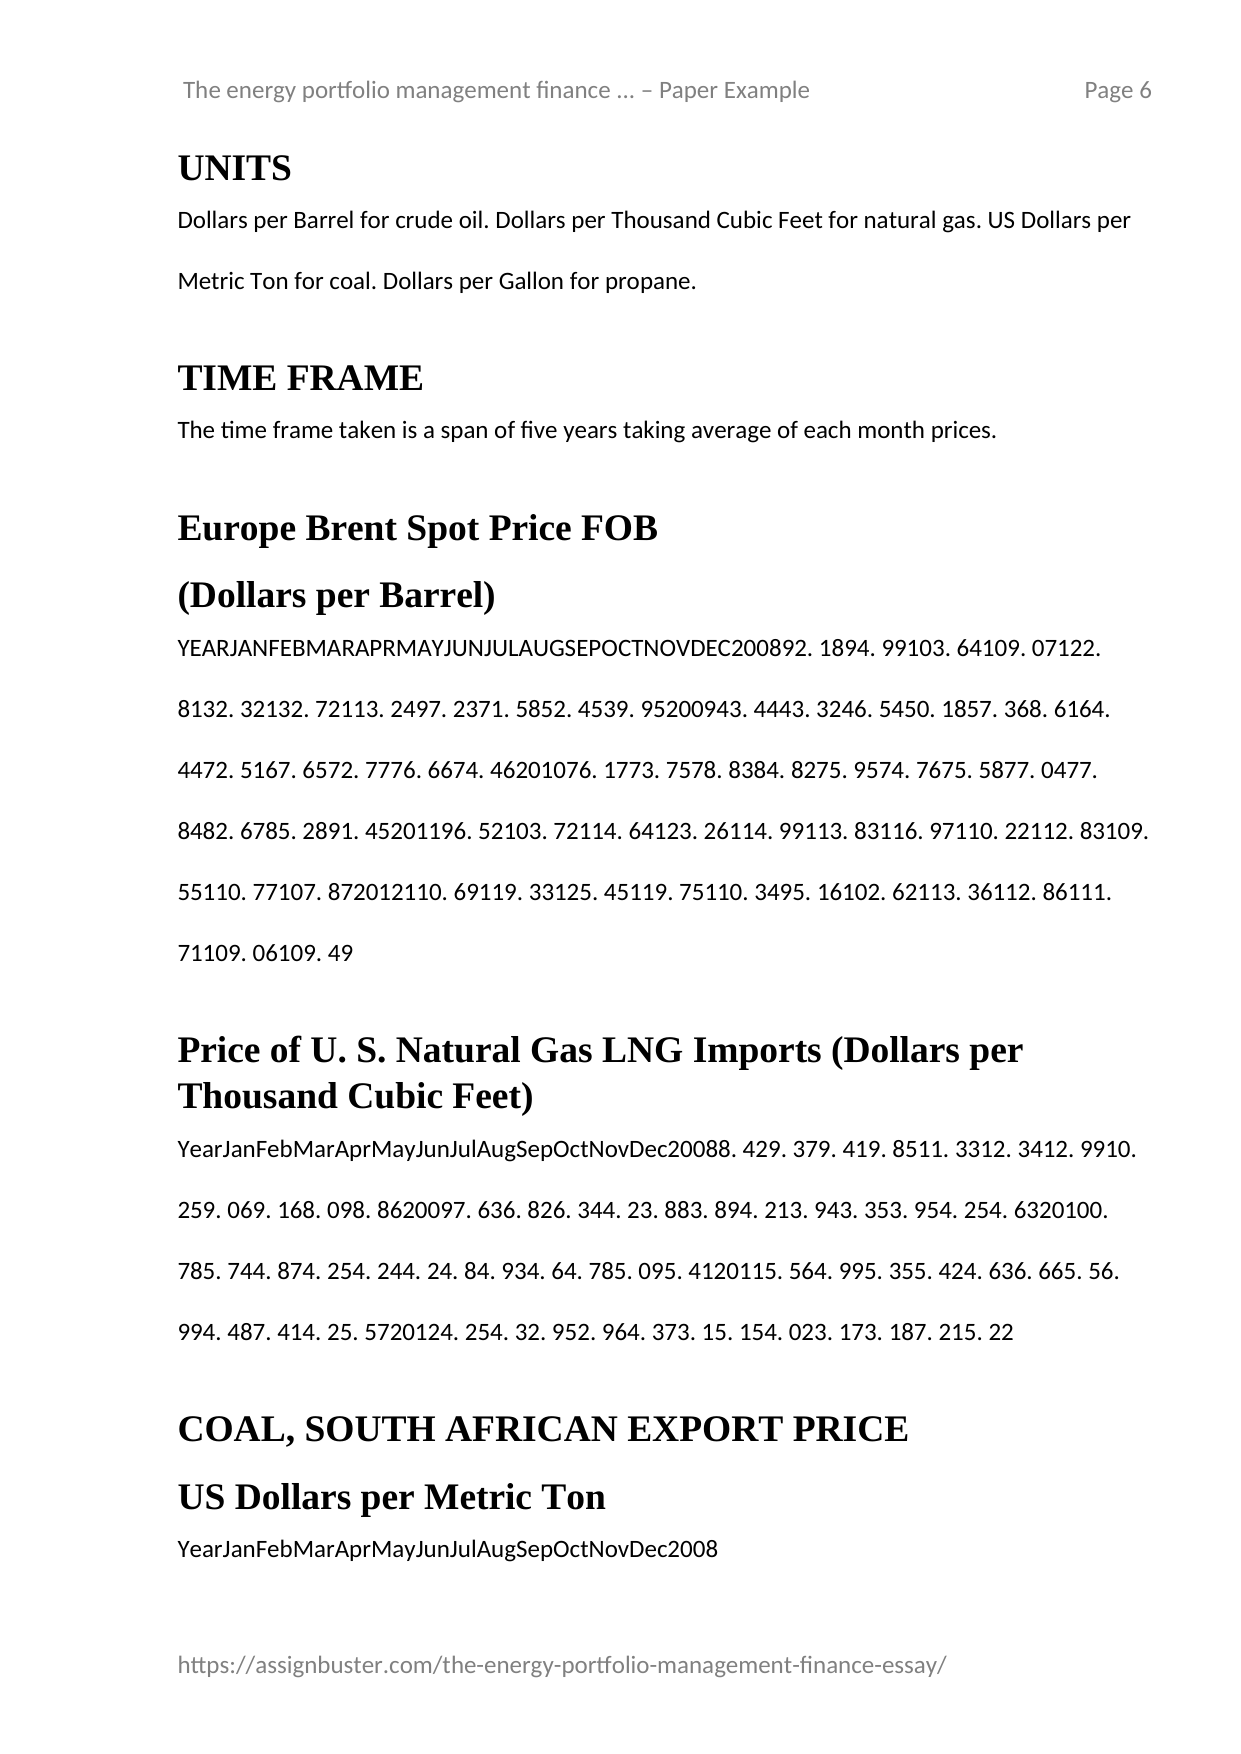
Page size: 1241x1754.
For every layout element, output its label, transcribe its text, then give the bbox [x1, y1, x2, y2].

text The time frame taken is a span of five years taking average of each month prices. [177, 415, 1152, 445]
subtitle (Dollars per Barrel) [177, 573, 1152, 616]
subtitle TIME FRAME [177, 356, 1152, 399]
subtitle UNITS [177, 145, 1152, 188]
text Dollars per Barrel for crude oil. Dollars per Thousand Cubic Feet for natural gas. US Dollars per Metric Ton for coal. Dollars per Gallon for propane. [177, 204, 1152, 296]
subtitle Price of U. S. Natural Gas LNG Imports (Dollars per Thousand Cubic Feet) [177, 1027, 1152, 1117]
subtitle US Dollars per Metric Ton [177, 1474, 1152, 1517]
subtitle COAL, SOUTH AFRICAN EXPORT PRICE [177, 1407, 1152, 1450]
text YearJanFebMarAprMayJunJulAugSepOctNovDec2008 [177, 1533, 1152, 1564]
text YearJanFebMarAprMayJunJulAugSepOctNovDec20088. 429. 379. 419. 8511. 3312. 3412. 9910. 259. 069. 168. 098. 8620097. 636. 826. 344. 23. 883. 894. 213. 943. 353. 954. 254. 6320100. 785. 744. 874. 254. 244. 24. 84. 934. 64. 785. 095. 4120115. 564. 995. 355. 424. 636. 665. 56. 994. 487. 414. 25. 5720124. 254. 32. 952. 964. 373. 15. 154. 023. 173. 187. 215. 22 [177, 1133, 1152, 1347]
text YEARJANFEBMARAPRMAYJUNJULAUGSEPOCTNOVDEC200892. 1894. 99103. 64109. 07122. 8132. 32132. 72113. 2497. 2371. 5852. 4539. 95200943. 4443. 3246. 5450. 1857. 368. 6164. 4472. 5167. 6572. 7776. 6674. 46201076. 1773. 7578. 8384. 8275. 9574. 7675. 5877. 0477. 8482. 6785. 2891. 45201196. 52103. 72114. 64123. 26114. 99113. 83116. 97110. 22112. 83109. 55110. 77107. 872012110. 69119. 33125. 45119. 75110. 3495. 16102. 62113. 36112. 86111. 71109. 06109. 49 [177, 632, 1152, 967]
subtitle Europe Brent Spot Price FOB [177, 505, 1152, 548]
